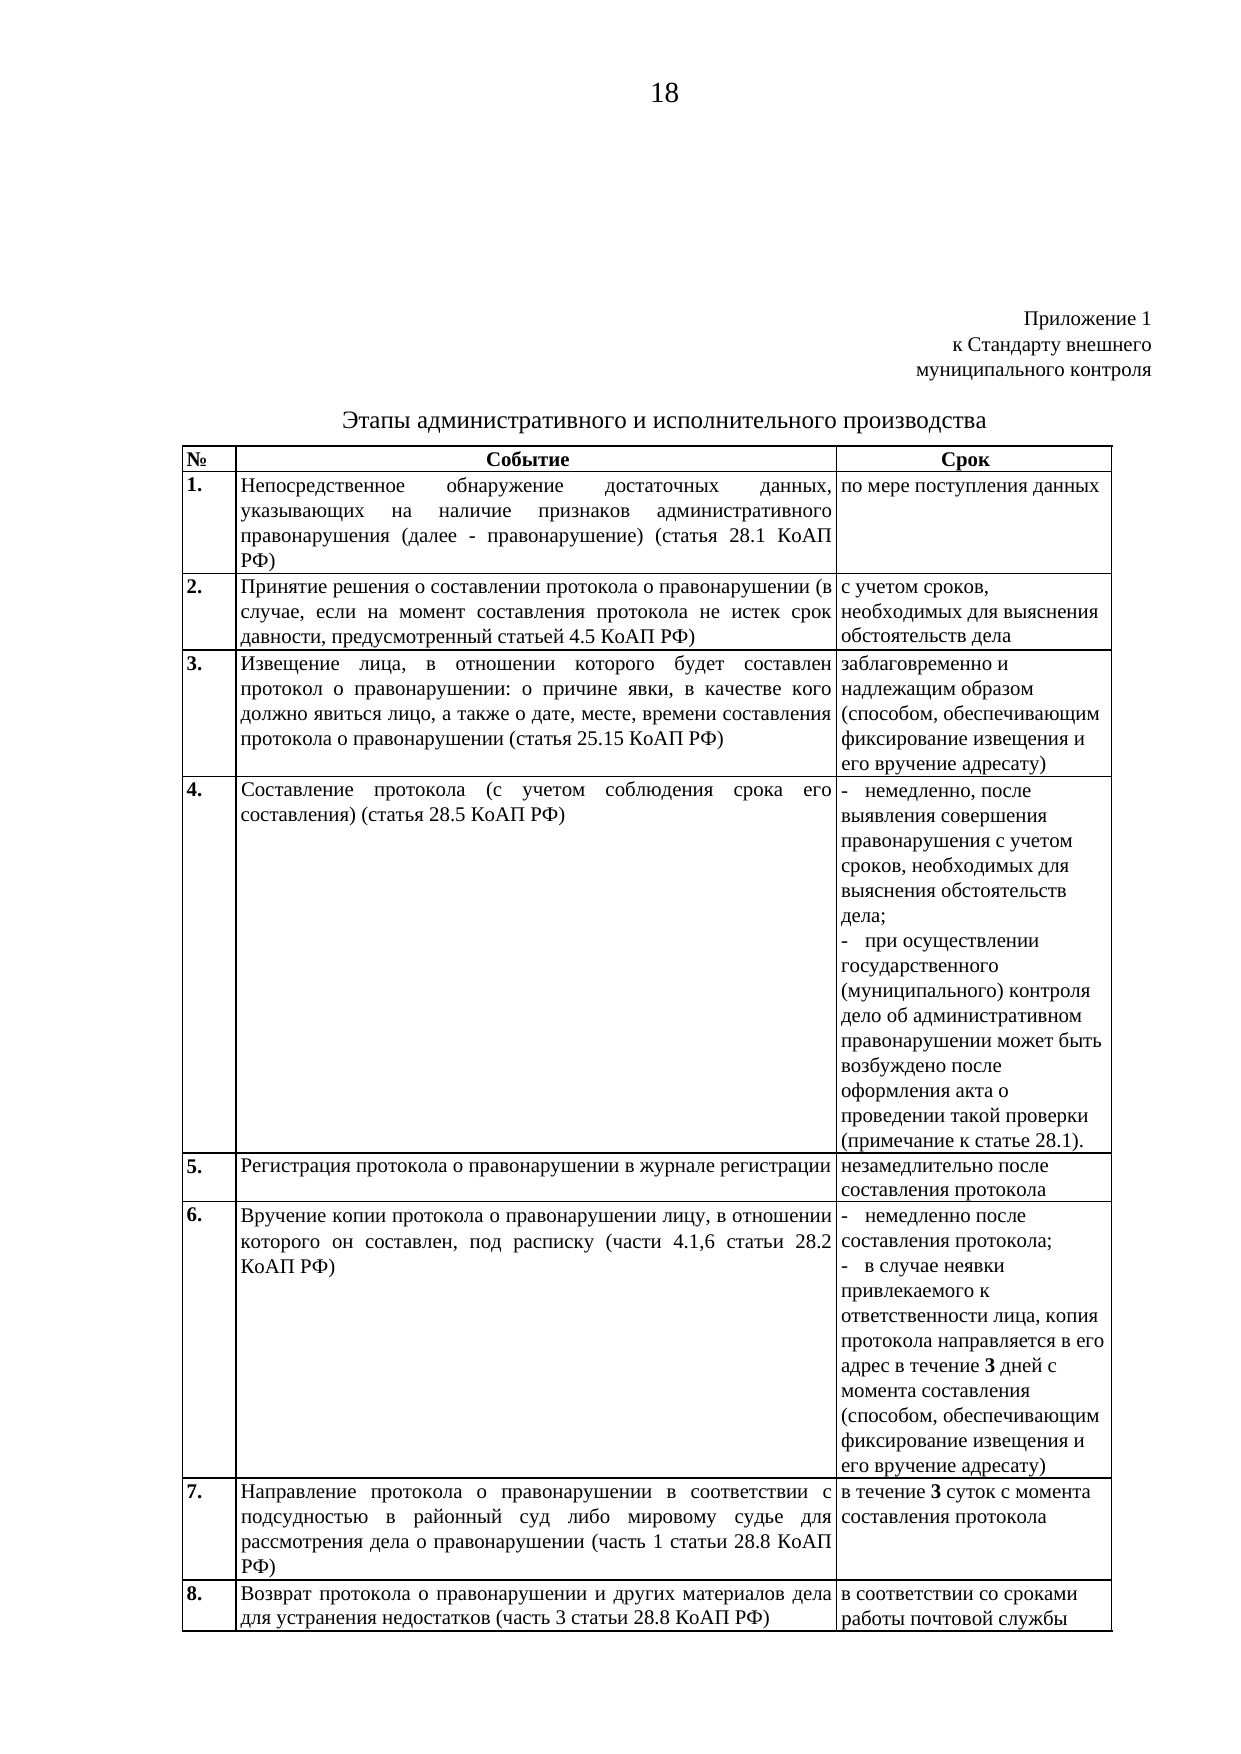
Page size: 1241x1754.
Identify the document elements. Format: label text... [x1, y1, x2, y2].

table_cell Направление протокола о правонарушении в соответствии с подсудностью в районный суд либо мировому судье для рассмотрения дела о правонарушении (часть 1 статьи 28.8 КоАП РФ) [237, 1479, 836, 1579]
table_cell заблаговременно и надлежащим образом (способом, обеспечивающим фиксирование извещения и его вручение адресату) [837, 651, 1111, 776]
table_cell в соответствии со сроками работы почтовой службы [837, 1581, 1111, 1630]
table_header Событие [237, 447, 836, 471]
table_header № [183, 447, 235, 471]
table_cell Регистрация протокола о правонарушении в журнале регистрации [237, 1154, 836, 1201]
text к Стандарту внешнего [177, 332, 1152, 356]
text муниципального контроля [177, 357, 1152, 381]
table_cell Вручение копии протокола о правонарушении лицу, в отношении которого он составлен, под расписку (части 4.1,6 статьи 28.2 КоАП РФ) [237, 1202, 836, 1477]
table_cell 1. [183, 472, 235, 572]
table_header [1037, 447, 1111, 471]
table_cell 2. [183, 574, 235, 649]
table_cell по мере поступления данных [837, 472, 1111, 572]
text Этапы административного и исполнительного производства [177, 405, 1152, 434]
table_cell с учетом сроков, необходимых для выяснения обстоятельств дела [837, 574, 1111, 649]
table_cell 8. [183, 1581, 235, 1630]
table_cell 3. [183, 651, 235, 776]
table_header Срок [837, 447, 1037, 471]
table_cell - немедленно после составления протокола; - в случае неявки привлекаемого к ответственности лица, копия протокола направляется в его адрес в течение 3 дней с момента составления (способом, обеспечивающим фиксирование извещения и его вручение адресату) [837, 1202, 1111, 1477]
table_cell Составление протокола (с учетом соблюдения срока его составления) (статья 28.5 КоАП РФ) [237, 777, 836, 1152]
table_cell Извещение лица, в отношении которого будет составлен протокол о правонарушении: о причине явки, в качестве кого должно явиться лицо, а также о дате, месте, времени составления протокола о правонарушении (статья 25.15 КоАП РФ) [237, 651, 836, 776]
table_cell Возврат протокола о правонарушении и других материалов дела для устранения недостатков (часть 3 статьи 28.8 КоАП РФ) [237, 1581, 836, 1630]
table_cell незамедлительно после составления протокола [837, 1154, 1111, 1201]
table_cell 7. [183, 1479, 235, 1579]
table_cell 4. [183, 777, 235, 1152]
text Приложение 1 [812, 306, 1152, 330]
table_cell Принятие решения о составлении протокола о правонарушении (в случае, если на момент составления протокола не истек срок давности, предусмотренный статьей 4.5 КоАП РФ) [237, 574, 836, 649]
table_cell 5. [183, 1154, 235, 1201]
table_cell Непосредственное обнаружение достаточных данных, указывающих на наличие признаков административного правонарушения (далее - правонарушение) (статья 28.1 КоАП РФ) [237, 472, 836, 572]
table_cell 6. [183, 1202, 235, 1477]
table_cell - немедленно, после выявления совершения правонарушения с учетом сроков, необходимых для выяснения обстоятельств дела; - при осуществлении государственного (муниципального) контроля дело об административном правонарушении может быть возбуждено после оформления акта о проведении такой проверки (примечание к статье 28.1). [837, 777, 1111, 1152]
table_cell в течение 3 суток с момента составления протокола [837, 1479, 1111, 1579]
